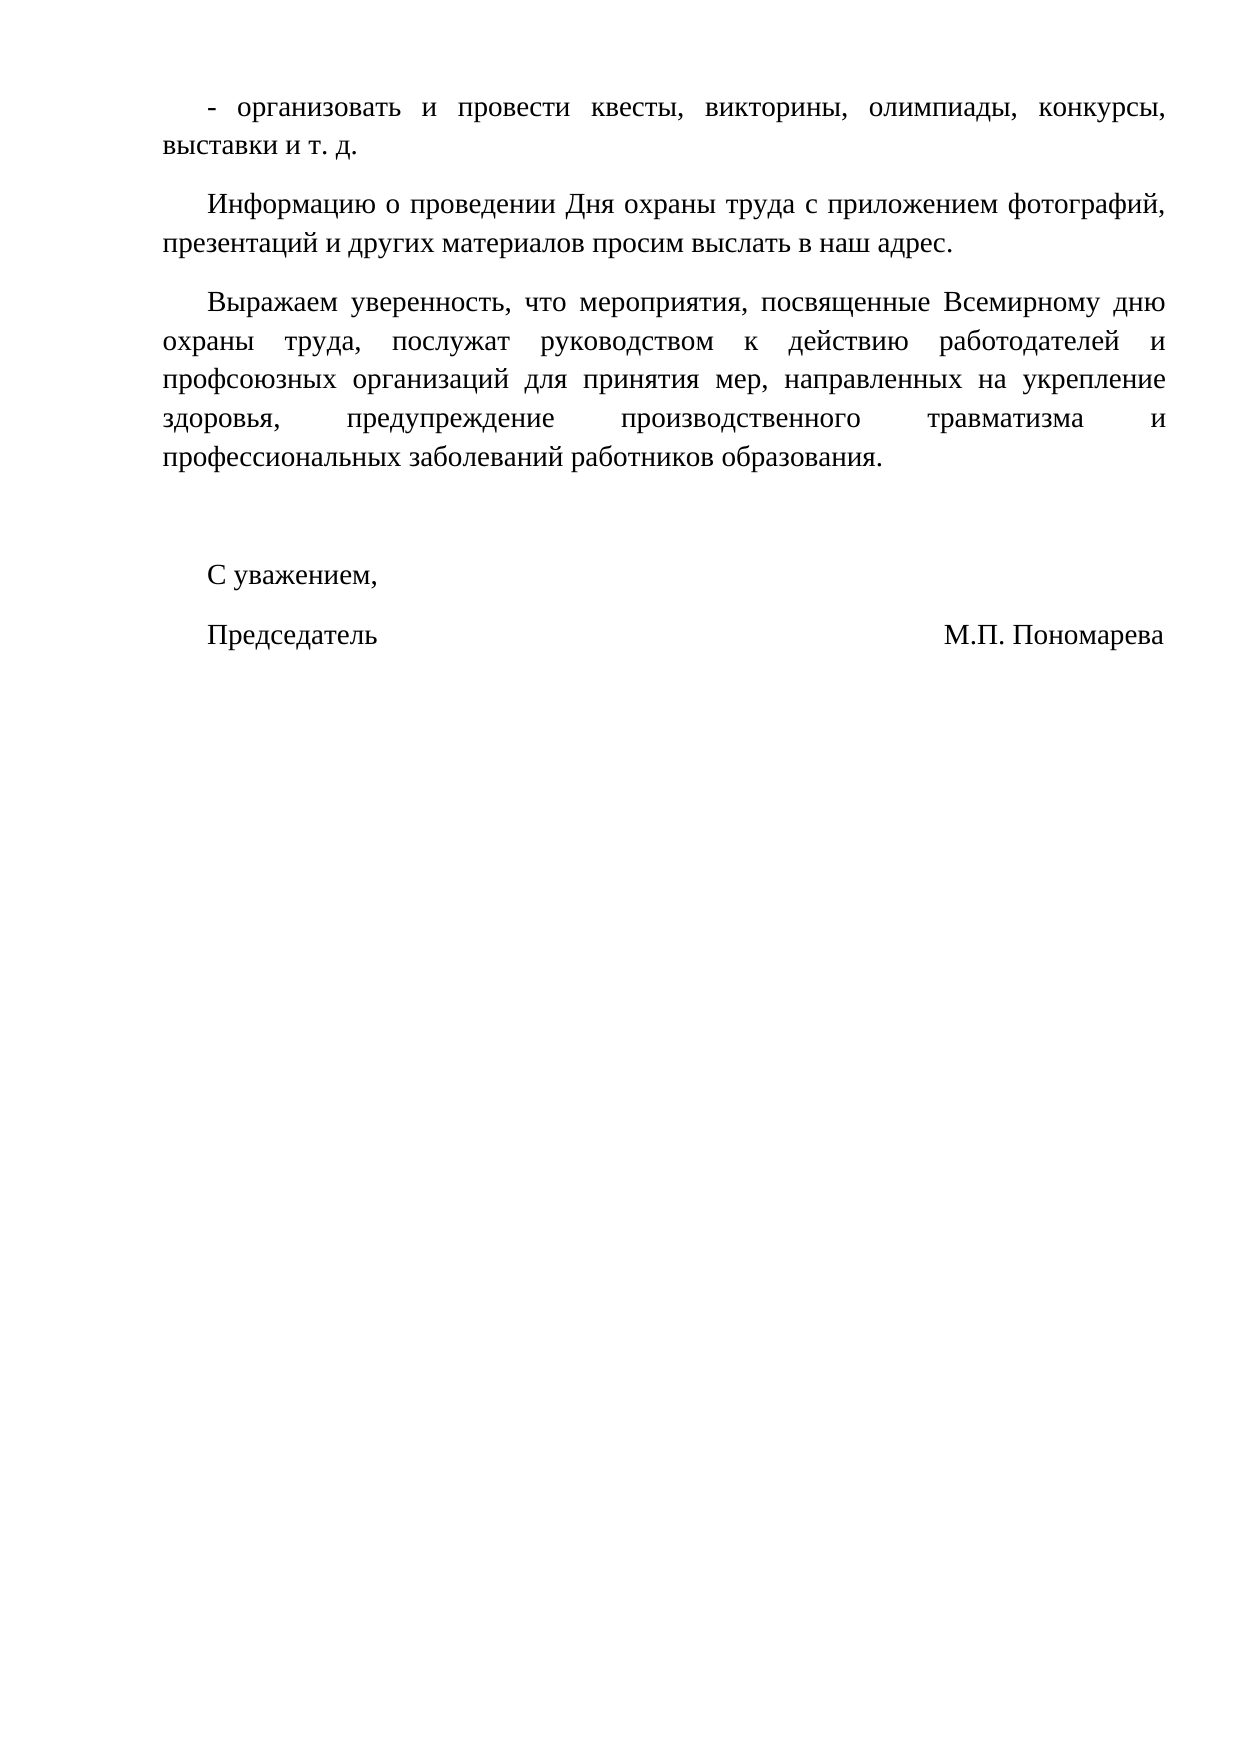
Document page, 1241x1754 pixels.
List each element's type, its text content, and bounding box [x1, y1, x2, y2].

text Выражаем уверенность, что мероприятия, посвященные Всемирному дню охраны труда, послужат руководством к действию работодателей и профсоюзных организаций для принятия мер, направленных на укрепление здоровья, предупреждение производственного травматизма и профессиональных заболеваний работников образования. [162, 284, 1167, 472]
text С уважением, [162, 557, 1167, 591]
text Информацию о проведении Дня охраны труда с приложением фотографий, презентаций и других материалов просим выслать в наш адрес. [162, 187, 1167, 259]
text - организовать и провести квесты, викторины, олимпиады, конкурсы, выставки и т. д. [162, 89, 1167, 161]
text Председатель М.П. Пономарева [162, 617, 1167, 650]
